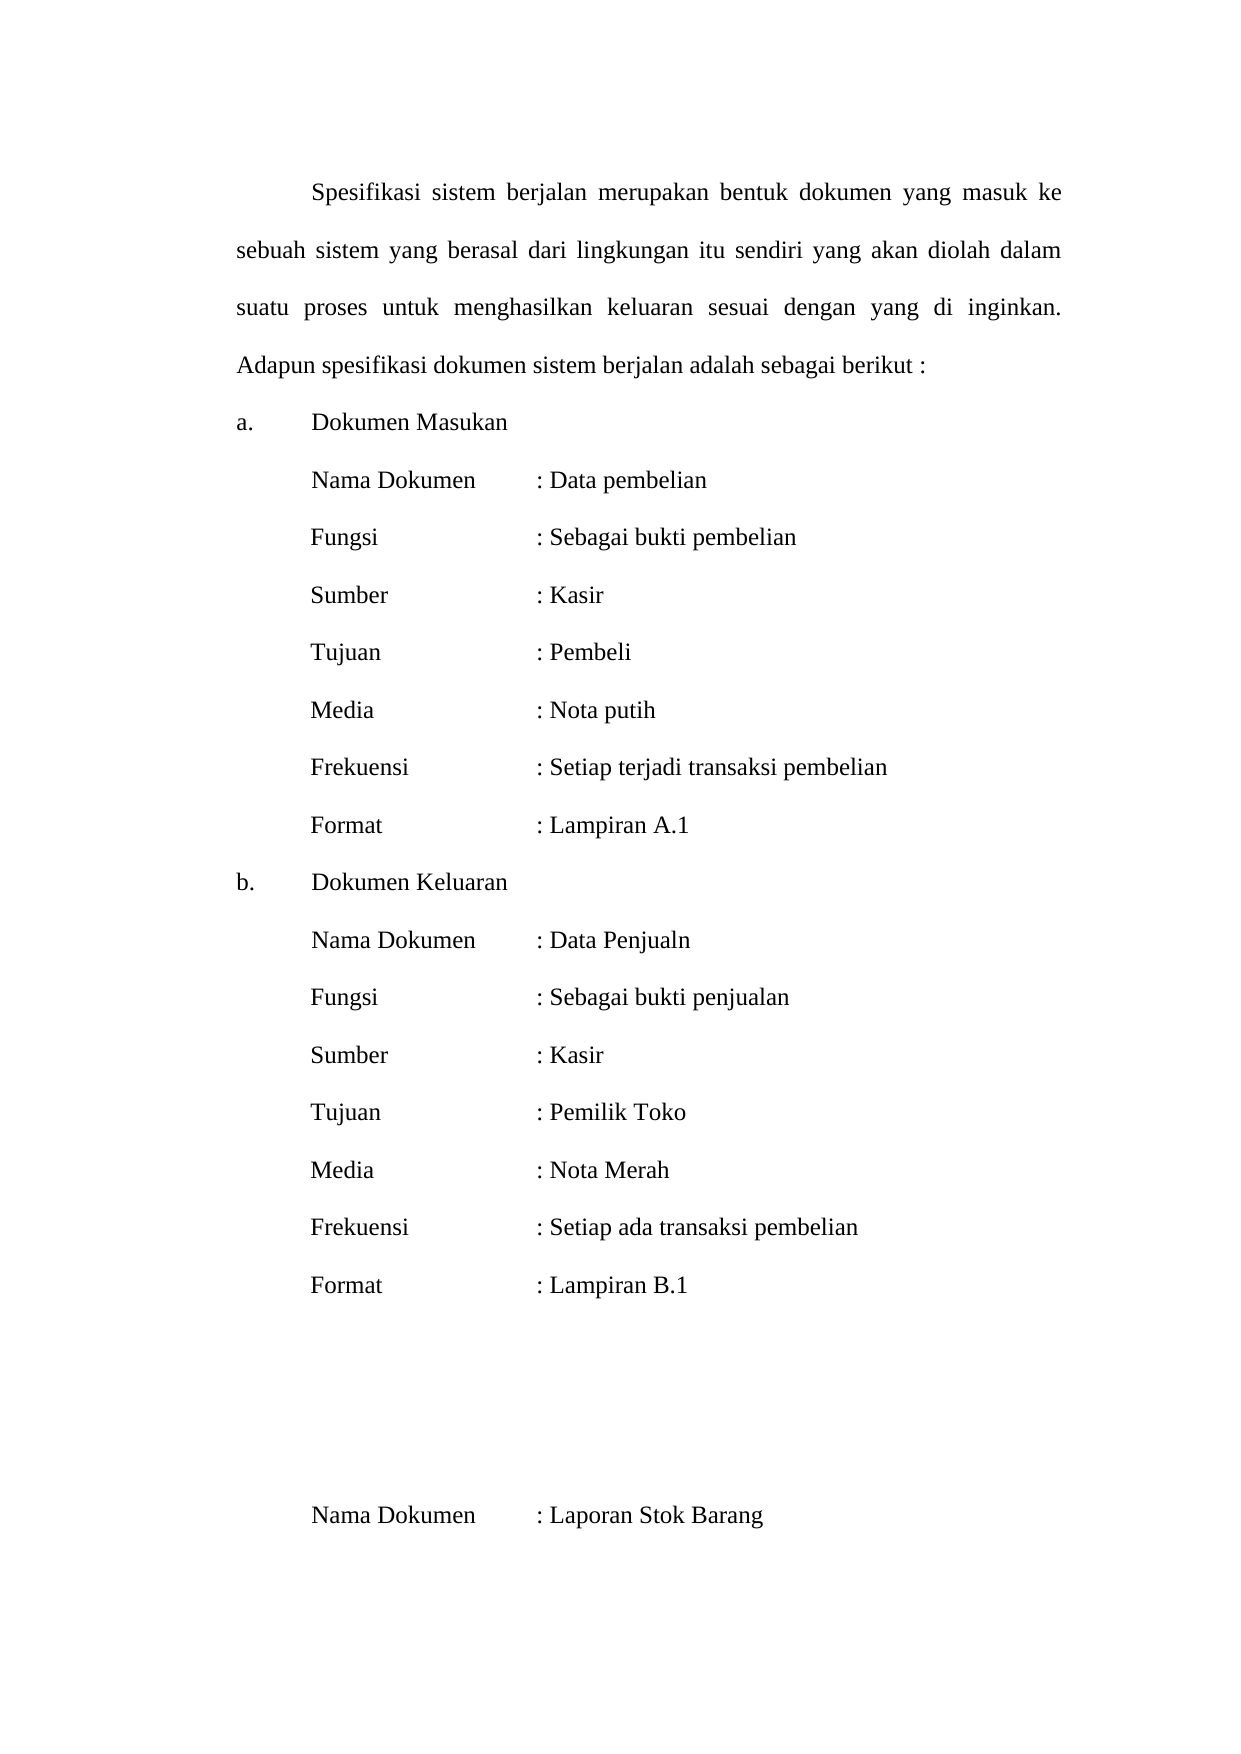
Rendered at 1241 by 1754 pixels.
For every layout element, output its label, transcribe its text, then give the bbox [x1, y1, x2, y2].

text Sumber : Kasir [236, 580, 1063, 608]
text Tujuan : Pembeli [236, 637, 1063, 666]
list Dokumen Keluaran [236, 867, 1063, 896]
text Nama Dokumen : Laporan Stok Barang [311, 1500, 1063, 1528]
text Fungsi : Sebagai bukti penjualan [236, 982, 1063, 1011]
text Nama Dokumen : Data pembelian [311, 465, 1063, 493]
list Dokumen Masukan [236, 407, 1063, 436]
text Format : Lampiran B.1 [236, 1270, 1063, 1298]
text Media : Nota Merah [236, 1155, 1063, 1183]
text Nama Dokumen : Data Penjualn [311, 925, 1063, 953]
text Frekuensi : Setiap terjadi transaksi pembelian [236, 752, 1063, 781]
text Frekuensi : Setiap ada transaksi pembelian [236, 1212, 1063, 1241]
text Sumber : Kasir [236, 1040, 1063, 1068]
text Tujuan : Pemilik Toko [236, 1097, 1063, 1126]
text Fungsi : Sebagai bukti pembelian [236, 522, 1063, 551]
text Format : Lampiran A.1 [236, 810, 1063, 838]
text Media : Nota putih [236, 695, 1063, 723]
text Spesifikasi sistem berjalan merupakan bentuk dokumen yang masuk ke sebuah sistem yang berasal dari lingkungan itu sendiri yang akan diolah dalam suatu proses untuk menghasilkan keluaran sesuai dengan yang di inginkan. Adapun spesifikasi dokumen sistem berjalan adalah sebagai berikut : [236, 177, 1063, 378]
